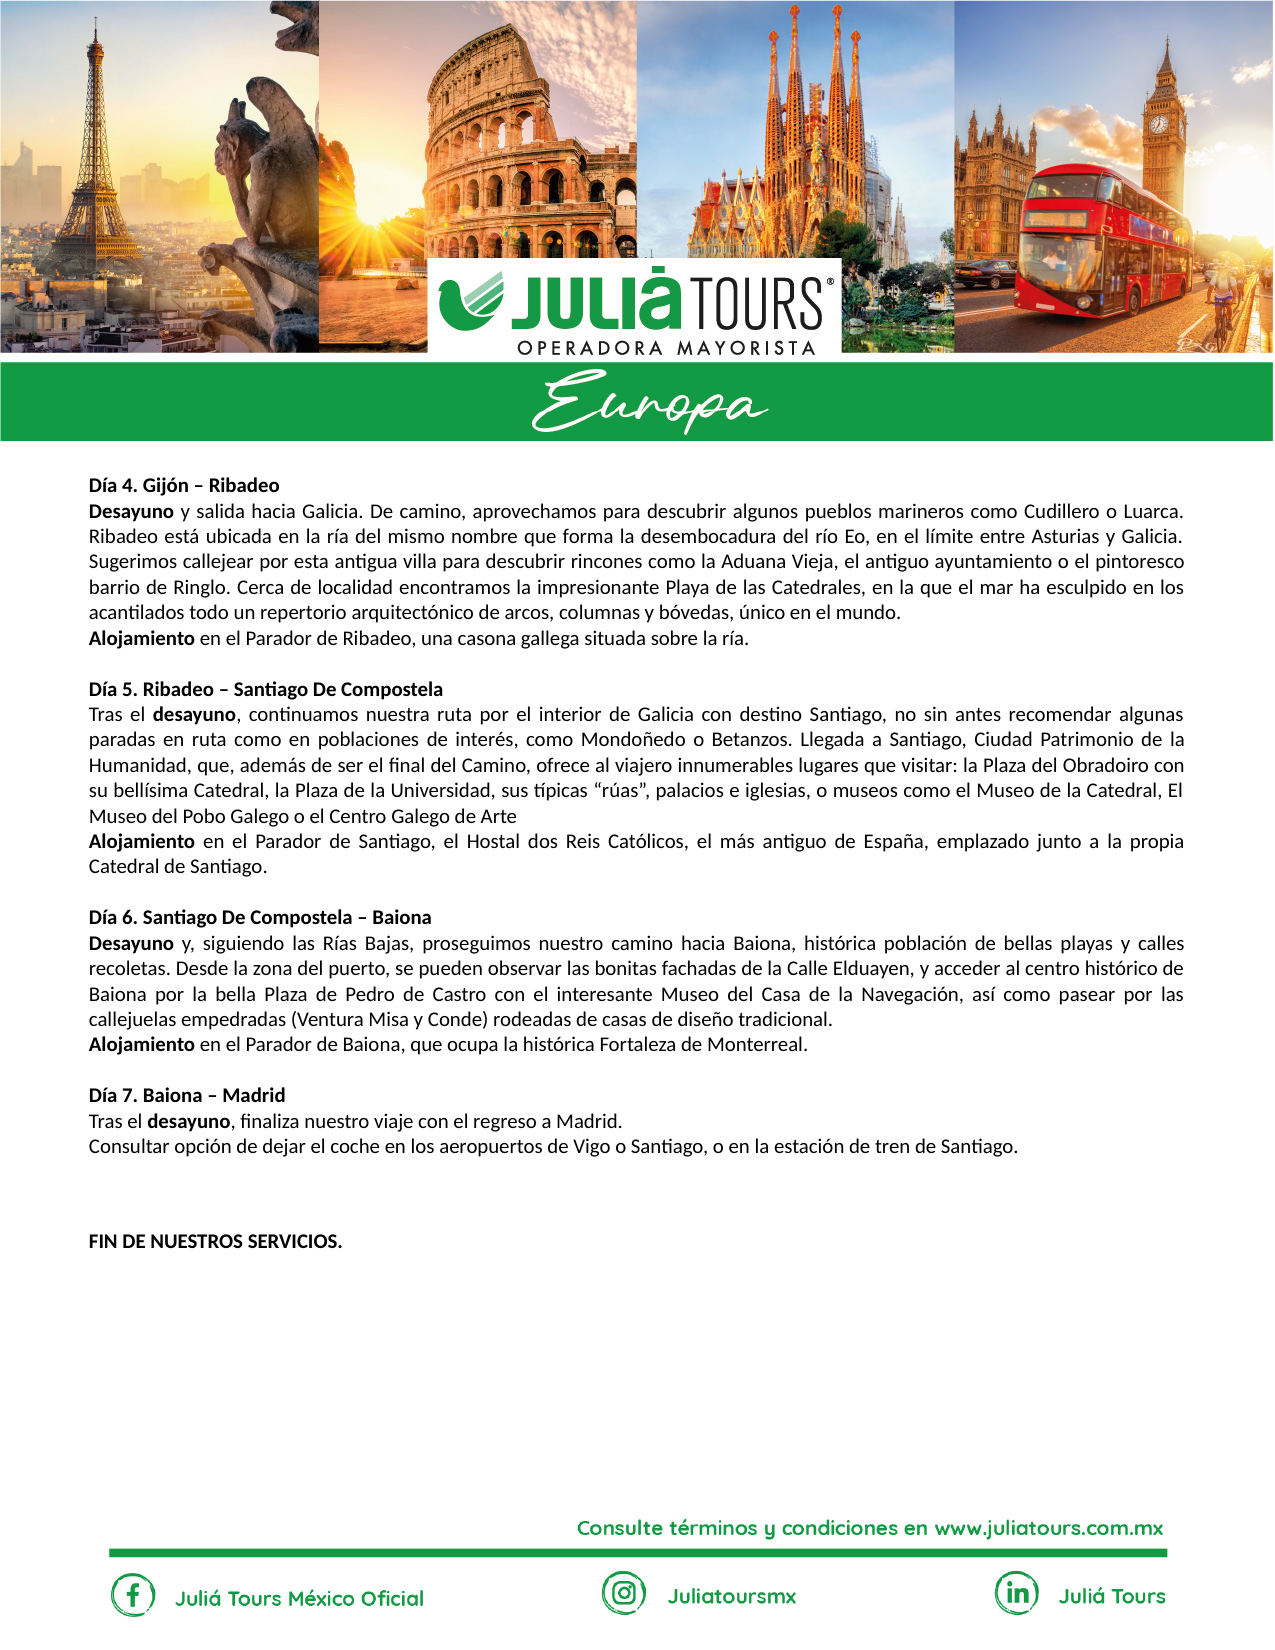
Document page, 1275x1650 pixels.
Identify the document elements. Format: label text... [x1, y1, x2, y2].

picture [0, 0, 1273, 441]
text Tras el desayuno, continuamos nuestra ruta por el interior de Galicia con destino Santiago, no sin antes recomendar algunas paradas en ruta como en poblaciones de interés, como Mondoñedo o Betanzos. Llegada a Santiago, Ciudad Patrimonio de la Humanidad, que, además de ser el final del Camino, ofrece al viajero innumerables lugares que visitar: la Plaza del Obradoiro con su bellísima Catedral, la Plaza de la Universidad, sus típicas “rúas”, palacios e iglesias, o museos como el Museo de la Catedral, El Museo del Pobo Galego o el Centro Galego de Arte [89, 701, 1186, 828]
text Día 6. Santiago De Compostela – Baiona [89, 904, 1186, 930]
text Día 7. Baiona – Madrid [89, 1082, 1186, 1108]
text Desayuno y, siguiendo las Rías Bajas, proseguimos nuestro camino hacia Baiona, histórica población de bellas playas y calles recoletas. Desde la zona del puerto, se pueden observar las bonitas fachadas de la Calle Elduayen, y acceder al centro histórico de Baiona por la bella Plaza de Pedro de Castro con el interesante Museo del Casa de la Navegación, así como pasear por las callejuelas empedradas (Ventura Misa y Conde) rodeadas de casas de diseño tradicional. [89, 930, 1186, 1032]
text Consultar opción de dejar el coche en los aeropuertos de Vigo o Santiago, o en la estación de tren de Santiago. [89, 1133, 1186, 1159]
text Alojamiento en el Parador de Santiago, el Hostal dos Reis Católicos, el más antiguo de España, emplazado junto a la propia Catedral de Santiago. [89, 828, 1186, 879]
text FIN DE NUESTROS SERVICIOS. [89, 1228, 1186, 1254]
text Día 4. Gijón – Ribadeo [89, 472, 1186, 498]
text Alojamiento en el Parador de Ribadeo, una casona gallega situada sobre la ría. [89, 625, 1186, 650]
text Día 5. Ribadeo – Santiago De Compostela [89, 676, 1186, 701]
picture [3, 1499, 1275, 1642]
text Tras el desayuno, finaliza nuestro viaje con el regreso a Madrid. [89, 1108, 1186, 1133]
text Desayuno y salida hacia Galicia. De camino, aprovechamos para descubrir algunos pueblos marineros como Cudillero o Luarca. Ribadeo está ubicada en la ría del mismo nombre que forma la desembocadura del río Eo, en el límite entre Asturias y Galicia. Sugerimos callejear por esta antigua villa para descubrir rincones como la Aduana Vieja, el antiguo ayuntamiento o el pintoresco barrio de Ringlo. Cerca de localidad encontramos la impresionante Playa de las Catedrales, en la que el mar ha esculpido en los acantilados todo un repertorio arquitectónico de arcos, columnas y bóvedas, único en el mundo. [89, 498, 1186, 625]
text Alojamiento en el Parador de Baiona, que ocupa la histórica Fortaleza de Monterreal. [89, 1032, 1186, 1057]
